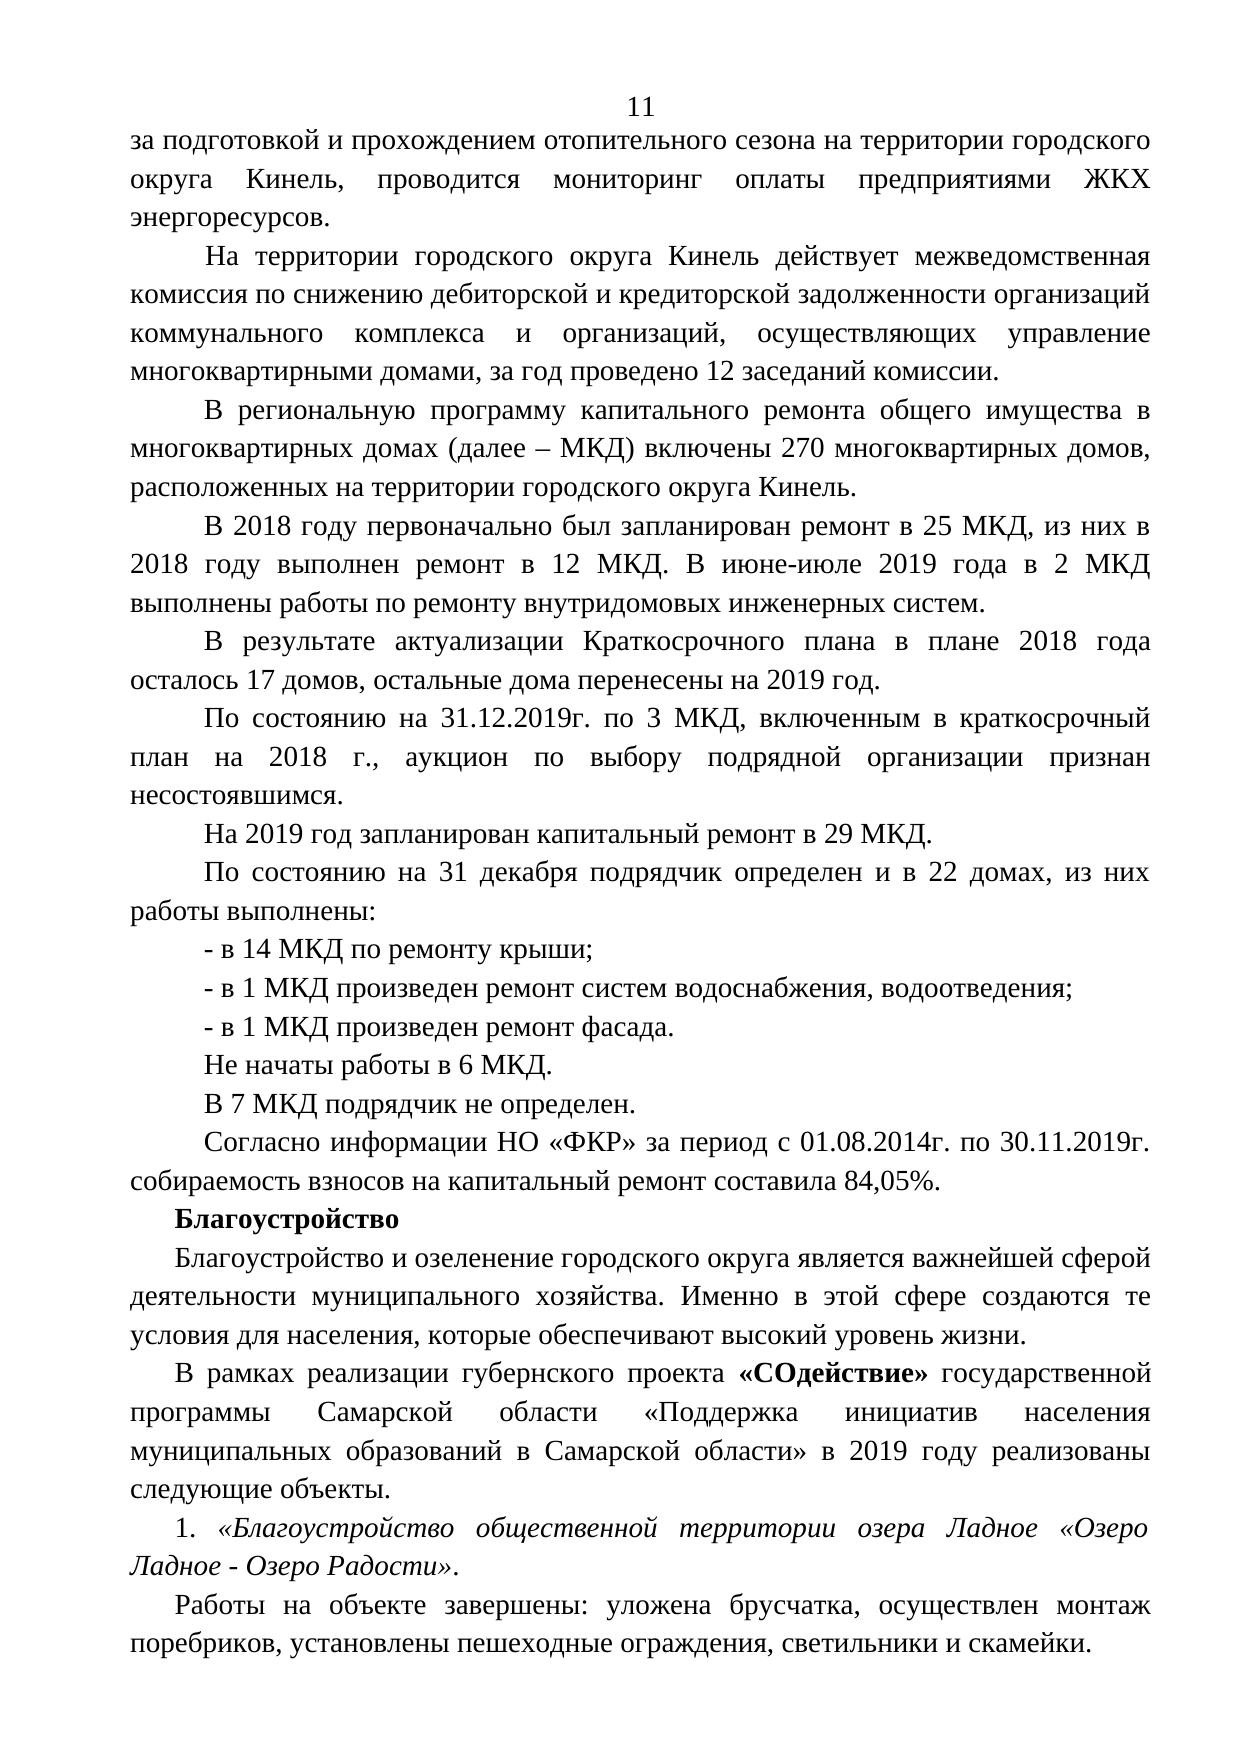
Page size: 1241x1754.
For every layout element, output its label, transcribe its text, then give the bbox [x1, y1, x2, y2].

text В рамках реализации губернского проекта «СОдействие» государственной программы Самарской области «Поддержка инициатив населения муниципальных образований в Самарской области» в 2019 году реализованы следующие объекты. [130, 1356, 1152, 1505]
text В результате актуализации Краткосрочного плана в плане 2018 года осталось 17 домов, остальные дома перенесены на 2019 год. [130, 623, 1152, 695]
text Благоустройство [130, 1201, 1152, 1235]
text По состоянию на 31 декабря подрядчик определен и в 22 домах, из них работы выполнены: [130, 854, 1152, 927]
text В 2018 году первоначально был запланирован ремонт в 25 МКД, из них в 2018 году выполнен ремонт в 12 МКД. В июне-июле 2019 года в 2 МКД выполнены работы по ремонту внутридомовых инженерных систем. [130, 508, 1152, 618]
text По состоянию на 31.12.2019г. по 3 МКД, включенным в краткосрочный план на 2018 г., аукцион по выбору подрядной организации признан несостоявшимся. [130, 700, 1152, 811]
text - в 1 МКД произведен ремонт фасада. [130, 1009, 1152, 1042]
text В региональную программу капитального ремонта общего имущества в многоквартирных домах (далее – МКД) включены 270 многоквартирных домов, расположенных на территории городского округа Кинель. [130, 392, 1152, 503]
text Согласно информации НО «ФКР» за период с 01.08.2014г. по 30.11.2019г. собираемость взносов на капитальный ремонт составила 84,05%. [130, 1124, 1152, 1196]
text Работы на объекте завершены: уложена брусчатка, осуществлен монтаж поребриков, установлены пешеходные ограждения, светильники и скамейки. [130, 1587, 1152, 1659]
text - в 1 МКД произведен ремонт систем водоснабжения, водоотведения; [130, 970, 1152, 1004]
text Не начаты работы в 6 МКД. [130, 1047, 1152, 1081]
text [130, 122, 1152, 233]
text На территории городского округа Кинель действует межведомственная комиссия по снижению дебиторской и кредиторской задолженности организаций коммунального комплекса и организаций, осуществляющих управление многоквартирными домами, за год проведено 12 заседаний комиссии. [130, 238, 1152, 387]
text Благоустройство и озеленение городского округа является важнейшей сферой деятельности муниципального хозяйства. Именно в этой сфере создаются те условия для населения, которые обеспечивают высокий уровень жизни. [130, 1240, 1152, 1351]
text 1. «Благоустройство общественной территории озера Ладное «Озеро Ладное - Озеро Радости». [130, 1510, 1152, 1582]
text - в 14 МКД по ремонту крыши; [130, 932, 1152, 965]
text В 7 МКД подрядчик не определен. [130, 1086, 1152, 1119]
text На 2019 год запланирован капитальный ремонт в 29 МКД. [130, 816, 1152, 849]
